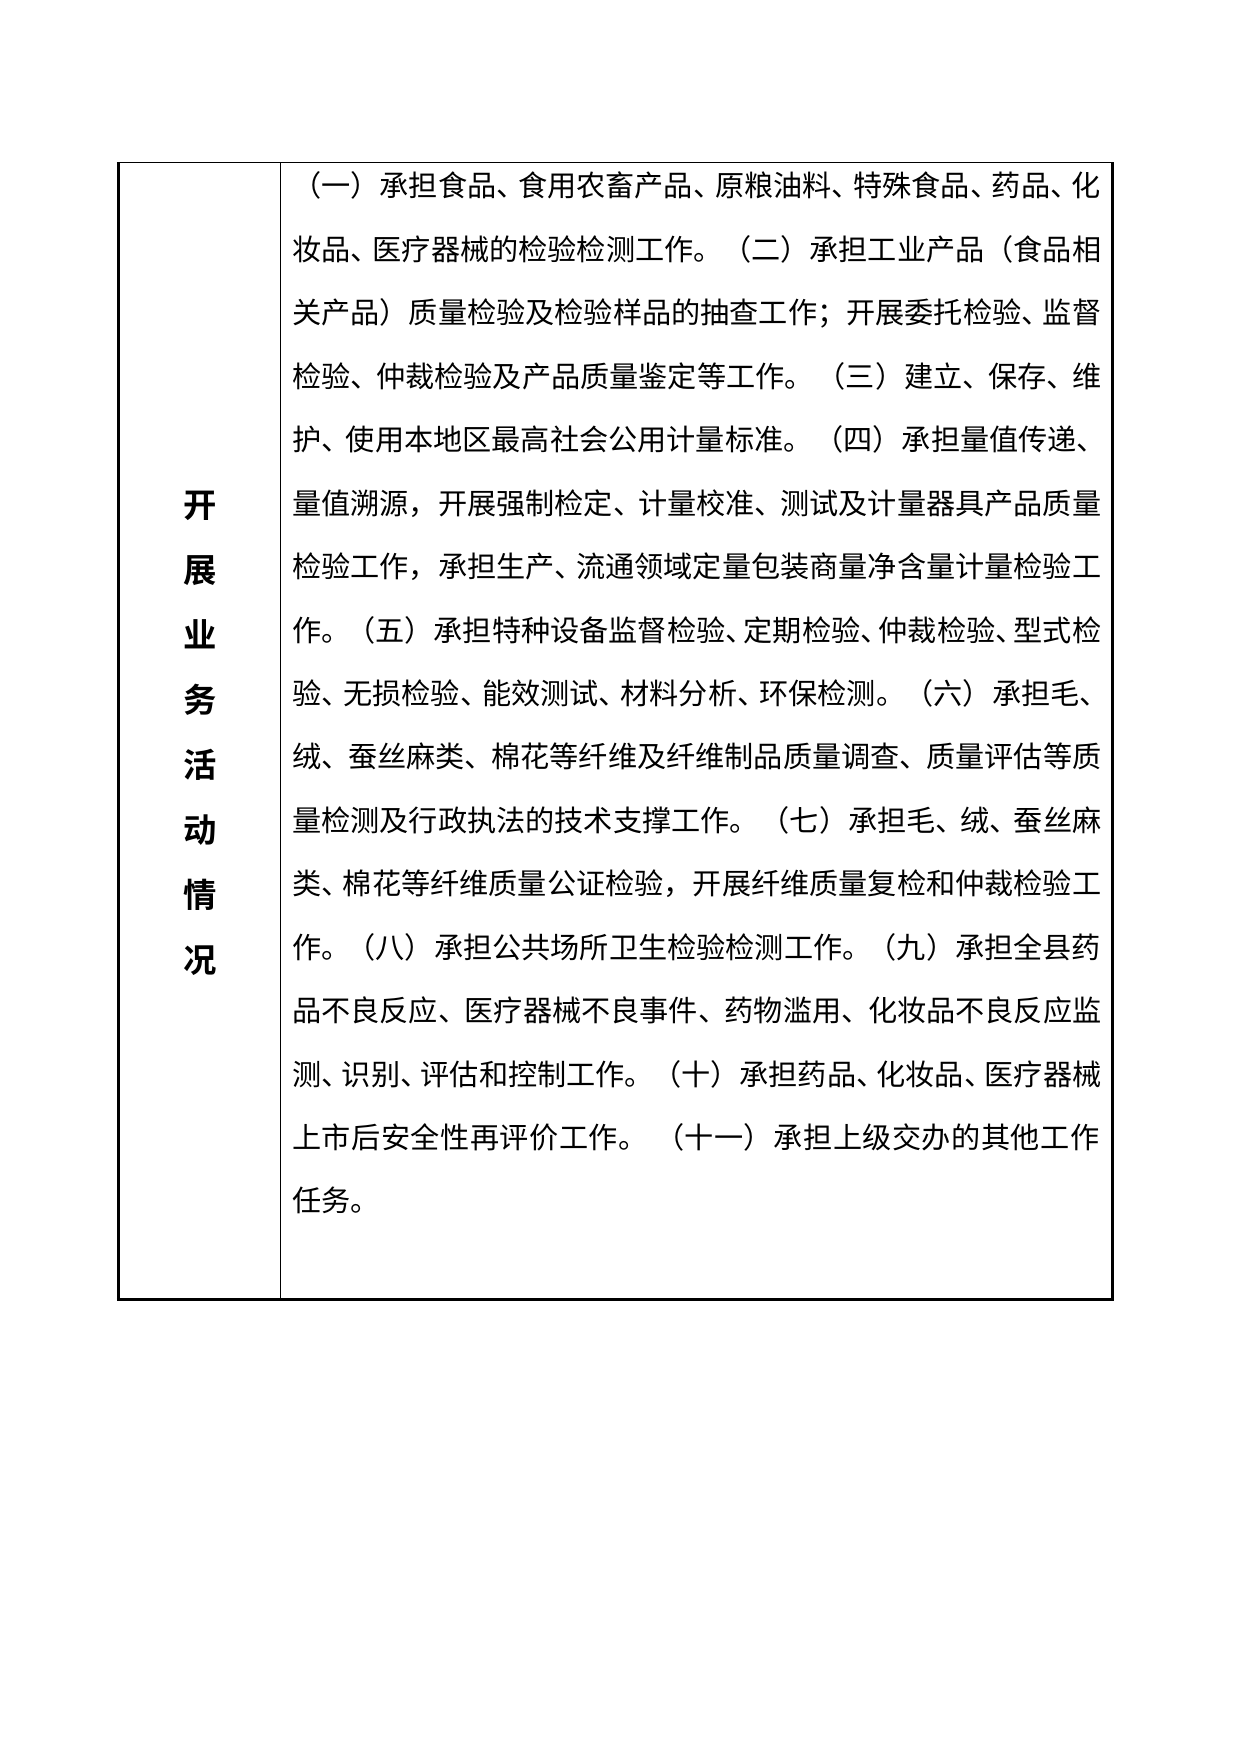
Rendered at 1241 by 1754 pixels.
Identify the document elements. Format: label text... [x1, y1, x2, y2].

table_cell 完全执行 [281, 165, 1111, 838]
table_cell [281, 839, 1111, 1589]
table_cell 对《条 例》和 实施细 则有关 变更登 记规定 的执行 情 况 [120, 165, 280, 838]
table_cell 开 展 业 务 活 动 情 况 [120, 839, 280, 1589]
